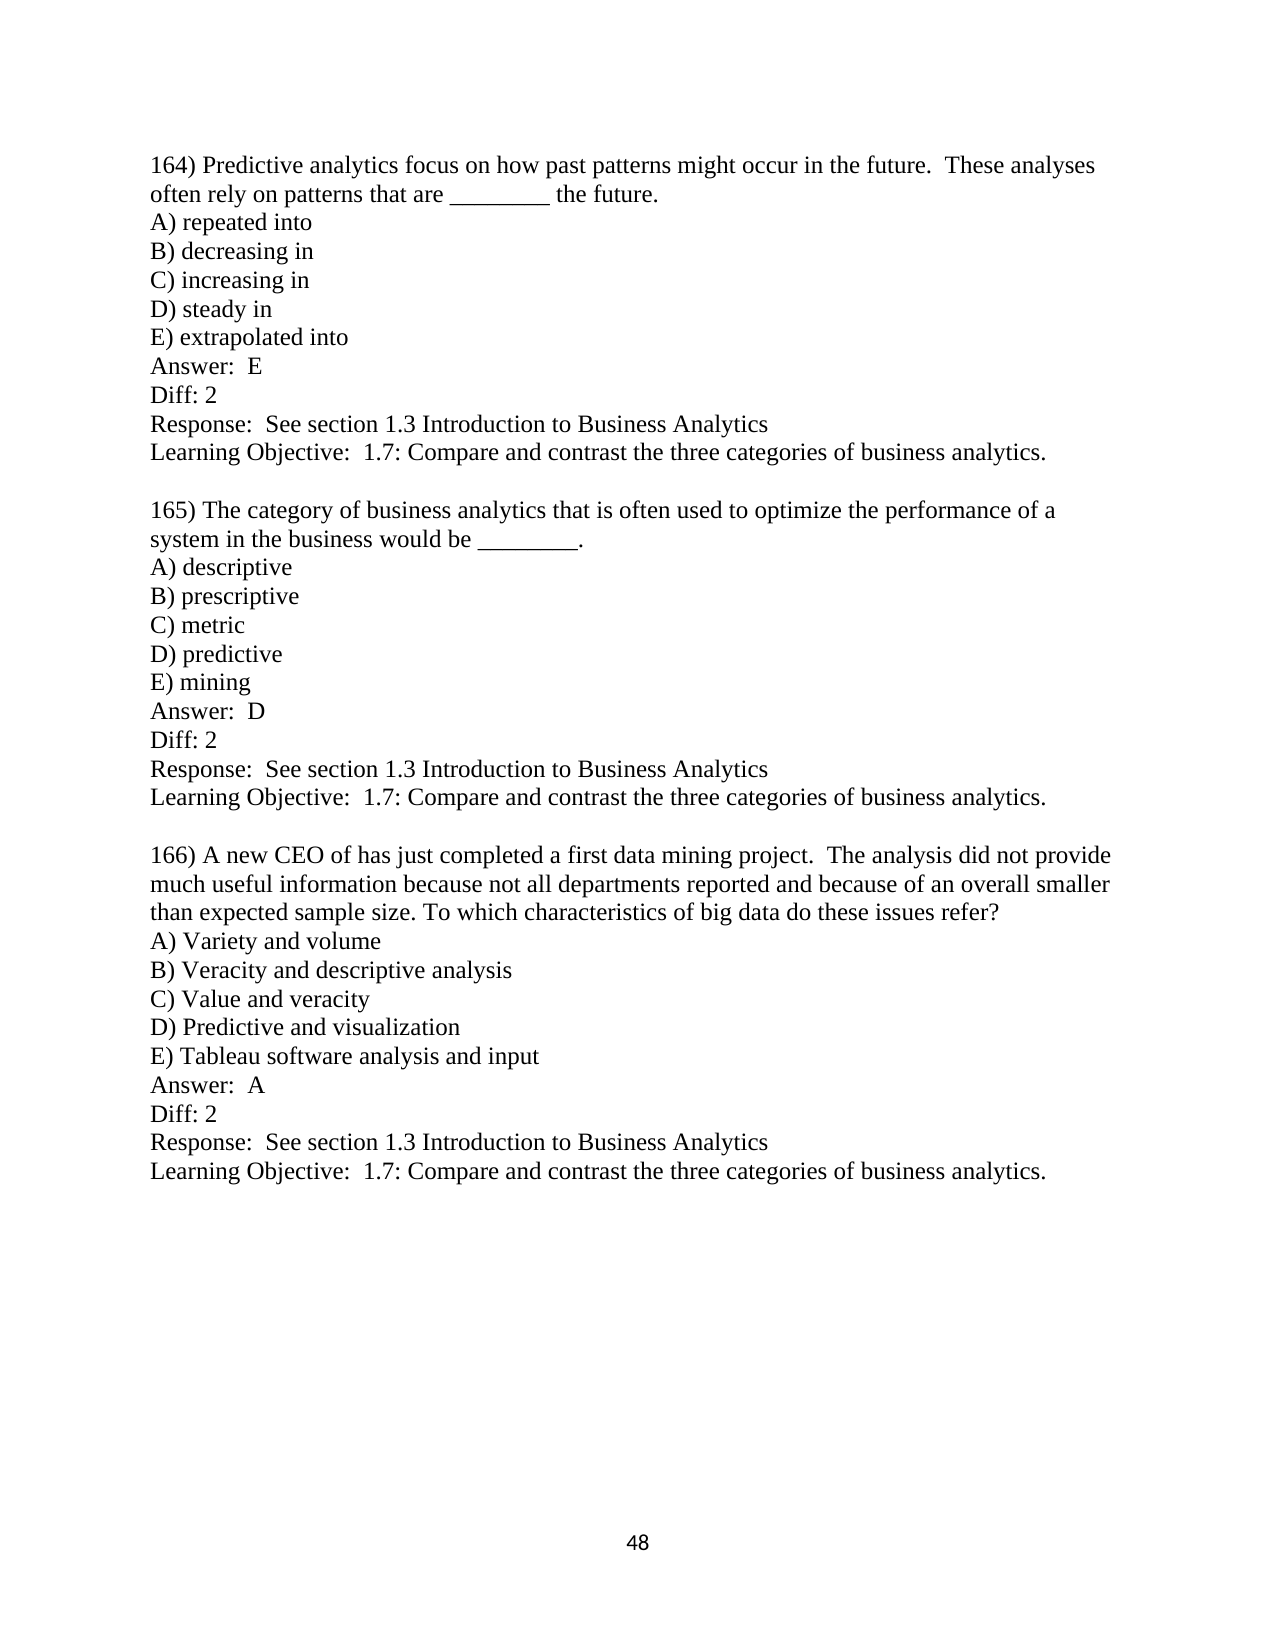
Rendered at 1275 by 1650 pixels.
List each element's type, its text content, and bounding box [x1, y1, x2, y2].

text Answer: D [150, 696, 1125, 725]
text D) predictive [150, 639, 1125, 667]
text Learning Objective: 1.7: Compare and contrast the three categories of business analytics. [150, 782, 1125, 811]
text B) prescriptive [150, 581, 1125, 610]
text B) Veracity and descriptive analysis [150, 955, 1125, 984]
text Learning Objective: 1.7: Compare and contrast the three categories of business analytics. [150, 1156, 1125, 1185]
text 166) A new CEO of has just completed a first data mining project. The analysis did not provide much useful information because not all departments reported and because of an overall smaller than expected sample size. To which characteristics of big data do these issues refer? [150, 840, 1125, 926]
text Response: See section 1.3 Introduction to Business Analytics [150, 409, 1125, 437]
text C) metric [150, 610, 1125, 639]
text D) steady in [150, 294, 1125, 322]
text Diff: 2 [150, 1099, 1125, 1127]
text C) Value and veracity [150, 984, 1125, 1012]
text 165) The category of business analytics that is often used to optimize the performance of a system in the business would be ________. [150, 495, 1125, 552]
text A) repeated into [150, 207, 1125, 236]
text A) descriptive [150, 552, 1125, 581]
text C) increasing in [150, 265, 1125, 294]
text B) decreasing in [150, 236, 1125, 265]
text 164) Predictive analytics focus on how past patterns might occur in the future. These analyses often rely on patterns that are ________ the future. [150, 150, 1125, 207]
text Learning Objective: 1.7: Compare and contrast the three categories of business analytics. [150, 437, 1125, 466]
text Diff: 2 [150, 725, 1125, 754]
text Response: See section 1.3 Introduction to Business Analytics [150, 754, 1125, 782]
text E) Tableau software analysis and input [150, 1041, 1125, 1070]
text Answer: A [150, 1070, 1125, 1099]
text E) extrapolated into [150, 322, 1125, 351]
text Diff: 2 [150, 380, 1125, 409]
text E) mining [150, 667, 1125, 696]
text A) Variety and volume [150, 926, 1125, 955]
text Response: See section 1.3 Introduction to Business Analytics [150, 1127, 1125, 1156]
text Answer: E [150, 351, 1125, 380]
text D) Predictive and visualization [150, 1012, 1125, 1041]
